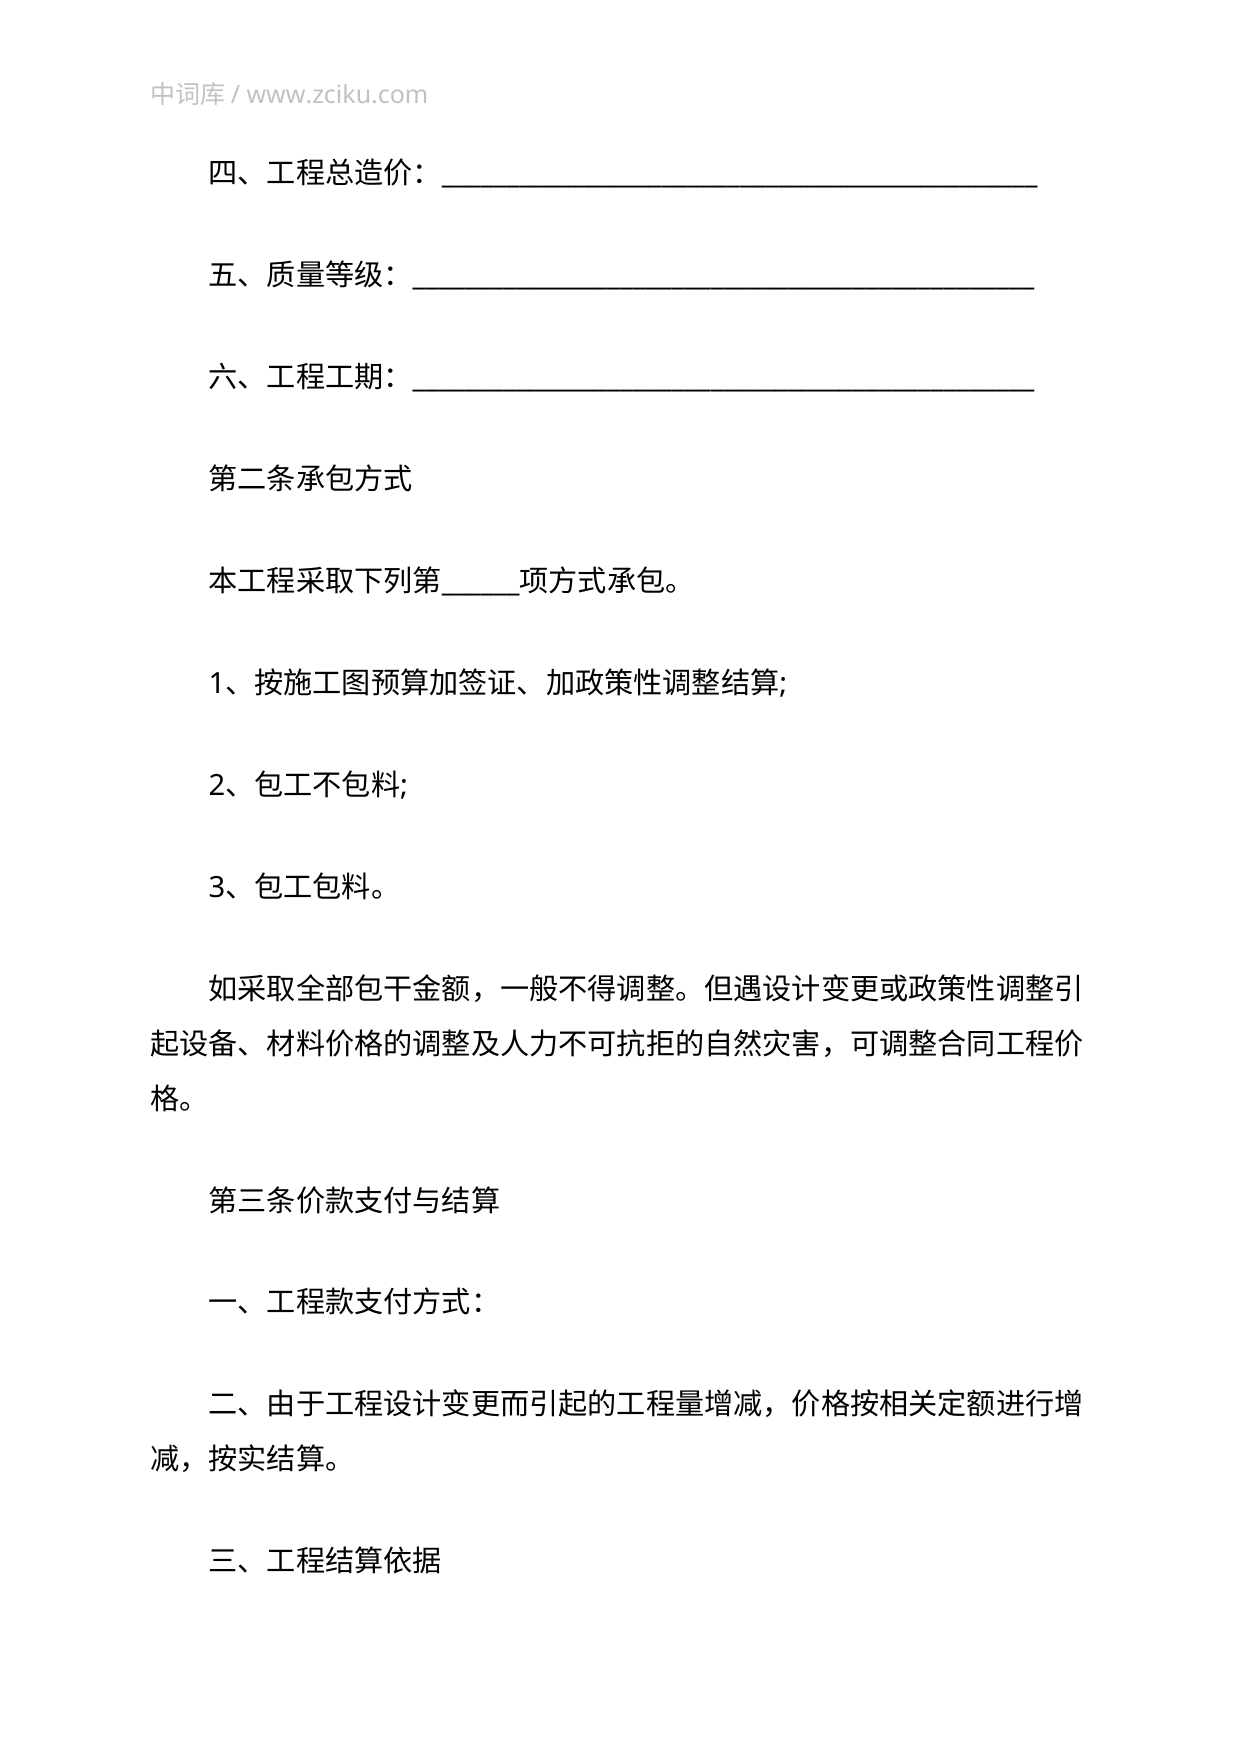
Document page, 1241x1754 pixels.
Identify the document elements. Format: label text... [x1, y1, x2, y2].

text 六、工程工期：________________________________________________ [150, 354, 1090, 396]
text 一、工程款支付方式： [150, 1279, 1090, 1321]
text 三、工程结算依据 [150, 1537, 1090, 1580]
text 二、由于工程设计变更而引起的工程量增减，价格按相关定额进行增减，按实结算。 [150, 1381, 1090, 1478]
text 第二条承包方式 [150, 456, 1090, 498]
text 3、包工包料。 [150, 864, 1090, 906]
text 1、按施工图预算加签证、加政策性调整结算; [150, 660, 1090, 702]
text 本工程采取下列第______项方式承包。 [150, 558, 1090, 600]
text 四、工程总造价：______________________________________________ [150, 150, 1090, 192]
text 2、包工不包料; [150, 762, 1090, 804]
text 五、质量等级：________________________________________________ [150, 252, 1090, 294]
text 如采取全部包干金额，一般不得调整。但遇设计变更或政策性调整引起设备、材料价格的调整及人力不可抗拒的自然灾害，可调整合同工程价格。 [150, 966, 1090, 1118]
text 第三条价款支付与结算 [150, 1177, 1090, 1219]
